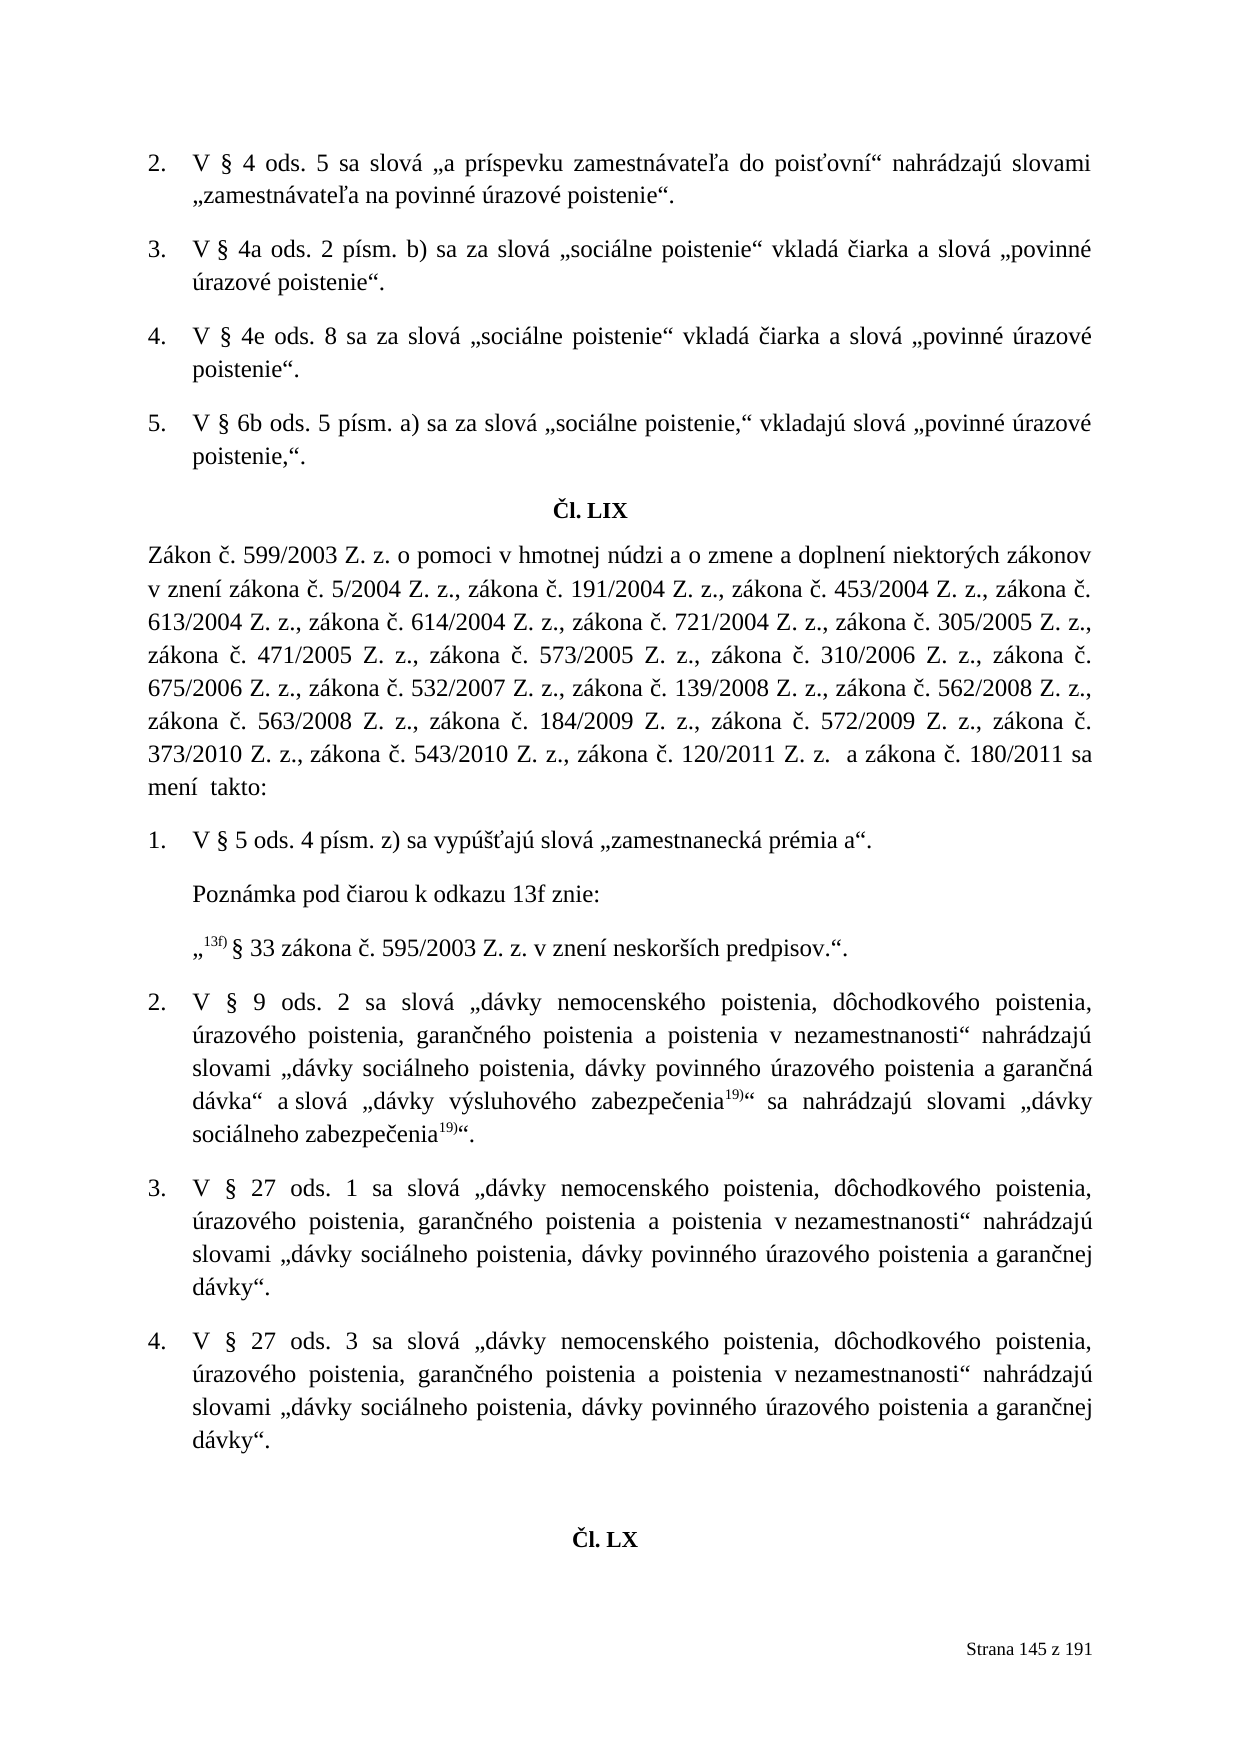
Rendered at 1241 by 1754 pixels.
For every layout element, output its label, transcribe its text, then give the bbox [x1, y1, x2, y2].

list V § 5 ods. 4 písm. z) sa vypúšťajú slová „zamestnanecká prémia a“. [148, 826, 1093, 854]
list V § 4a ods. 2 písm. b) sa za slová „sociálne poistenie“ vkladá čiarka a slová „povinné úrazové poistenie“. [148, 234, 1093, 296]
text Poznámka pod čiarou k odkazu znie: [192, 879, 1093, 908]
list V § 6b ods. 5 písm. a) sa za slová „sociálne poistenie,“ vkladajú slová „povinné úrazové poistenie,“. [148, 408, 1093, 470]
text „13f) § 33 zákona č. 595/2003 Z. z. v znení neskorších predpisov.“. [192, 933, 1093, 962]
text Zákon č. 599/2003 Z. z. o pomoci v hmotnej núdzi a o zmene a doplnení niektorých zákonov v znení zákona č. 5/2004 Z. z., zákona č. 191/2004 Z. z., zákona č. 453/2004 Z. z., zákona č. 613/2004 Z. z., zákona č. 614/2004 Z. z., zákona č. 721/2004 Z. z., zákona č. 305/2005 Z. z., zákona č. 471/2005 Z. z., zákona č. 573/2005 Z. z., zákona č. 310/2006 Z. z., zákona č. 675/2006 Z. z., zákona č. 532/2007 Z. z., zákona č. 139/2008 Z. z., zákona č. 562/2008 Z. z., zákona č. 563/2008 Z. z., zákona č. 184/2009 Z. z., zákona č. 572/2009 Z. z., zákona č. 373/2010 Z. z., zákona č. 543/2010 Z. z., zákona č. 120/2011 Z. z. a zákona č. 180/2011 sa mení takto: [148, 541, 1093, 801]
list V § 4e ods. 8 sa za slová „sociálne poistenie“ vkladá čiarka a slová „povinné úrazové poistenie“. [148, 321, 1093, 383]
list V § 27 ods. 3 sa slová „dávky nemocenského poistenia, dôchodkového poistenia, úrazového poistenia, garančného poistenia a poistenia v nezamestnanosti“ nahrádzajú slovami „dávky sociálneho poistenia, dávky povinného úrazového poistenia a garančnej dávky“. [148, 1326, 1093, 1454]
list V § 4 ods. 5 sa slová „a príspevku zamestnávateľa do poisťovní“ nahrádzajú slovami „zamestnávateľa na povinné úrazové poistenie“. [148, 148, 1093, 209]
list V § 9 ods. 2 sa slová „dávky nemocenského poistenia, dôchodkového poistenia, úrazového poistenia, garančného poistenia a poistenia v nezamestnanosti“ nahrádzajú slovami „dávky sociálneho poistenia, dávky povinného úrazového poistenia a garančná dávka“ a slová „dávky výsluhového zabezpečenia19)“ sa nahrádzajú slovami „dávky sociálneho zabezpečenia19)“. [148, 987, 1093, 1148]
list V § 27 ods. 1 sa slová „dávky nemocenského poistenia, dôchodkového poistenia, úrazového poistenia, garančného poistenia a poistenia v nezamestnanosti“ nahrádzajú slovami „dávky sociálneho poistenia, dávky povinného úrazového poistenia a garančnej dávky“. [148, 1173, 1093, 1301]
